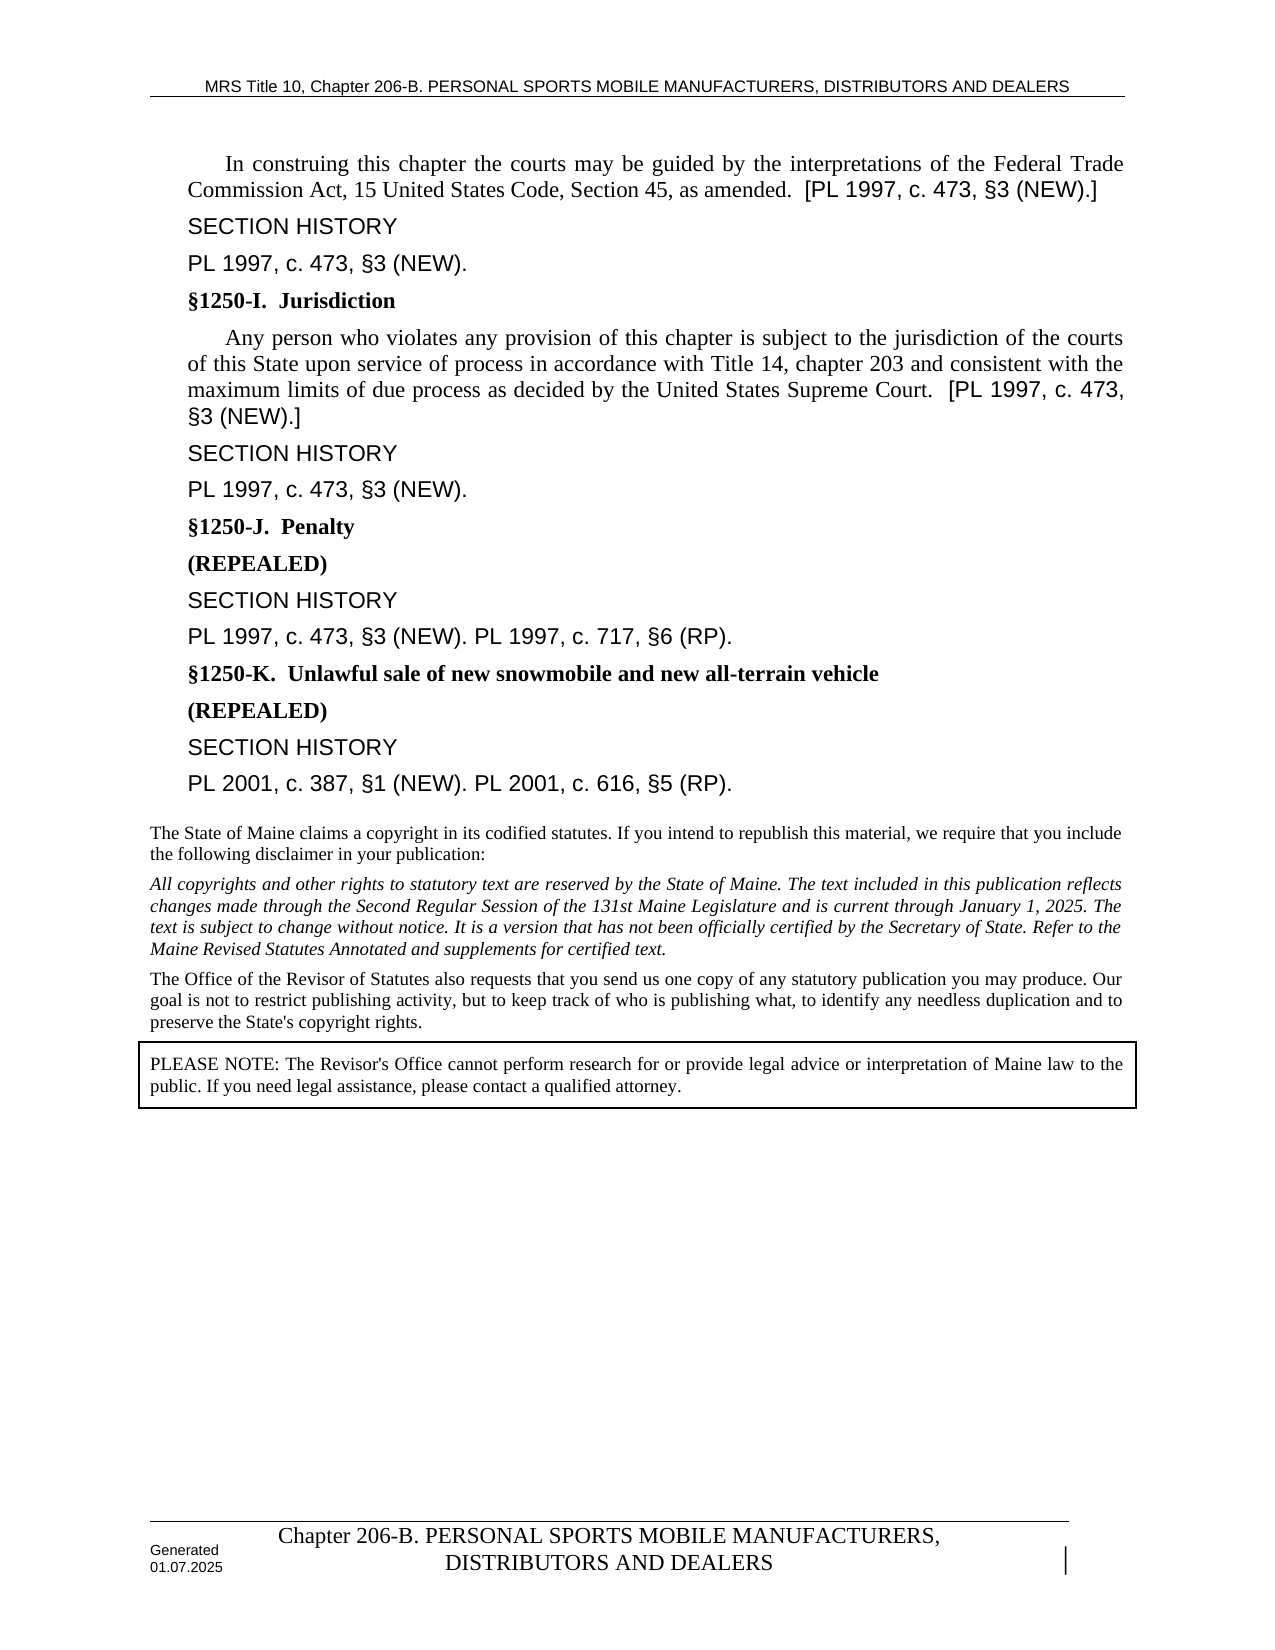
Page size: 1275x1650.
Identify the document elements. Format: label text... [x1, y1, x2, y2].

text PLEASE NOTE: The Revisor's Office cannot perform research for or provide legal advice or interpretation of Maine law to the public. If you need legal assistance, please contact a qualified attorney. [140, 1043, 1135, 1107]
text PL 2001, c. 387, §1 (NEW). PL 2001, c. 616, §5 (RP). [187, 770, 1125, 797]
text The State of Maine claims a copyright in its codified statutes. If you intend to republish this material, we require that you include the following disclaimer in your publication: [150, 822, 1125, 865]
text SECTION HISTORY [187, 439, 1125, 466]
text SECTION HISTORY [187, 587, 1125, 613]
text Any person who violates any provision of this chapter is subject to the jurisdiction of the courts of this State upon service of process in accordance with Title 14, chapter 203 and consistent with the maximum limits of due process as decided by the United States Supreme Court. [PL 1997, c. 473, §3 (NEW).] [187, 323, 1125, 429]
text §1250-J. Penalty [187, 513, 1125, 539]
text PL 1997, c. 473, §3 (NEW). PL 1997, c. 717, §6 (RP). [187, 623, 1125, 650]
text All copyrights and other rights to statutory text are reserved by the State of Maine. The text included in this publication reflects changes made through the Second Regular Session of the 131st Maine Legislature and is current through January 1, 2025 . The text is subject to change without notice. It is a version that has not been officially certified by the Secretary of State. Refer to the Maine Revised Statutes Annotated and supplements for certified text. [150, 873, 1125, 959]
text The Office of the Revisor of Statutes also requests that you send us one copy of any statutory publication you may produce. Our goal is not to restrict publishing activity, but to keep track of who is publishing what, to identify any needless duplication and to preserve the State's copyright rights. [150, 968, 1125, 1032]
text In construing this chapter the courts may be guided by the interpretations of the Federal Trade Commission Act, 15 United States Code, Section 45, as amended. [PL 1997, c. 473, §3 (NEW).] [187, 150, 1125, 203]
text PL 1997, c. 473, §3 (NEW). [187, 250, 1125, 276]
text §1250-I. Jurisdiction [187, 287, 1125, 313]
text (REPEALED) [187, 697, 1125, 723]
text SECTION HISTORY [187, 734, 1125, 760]
text (REPEALED) [187, 550, 1125, 576]
text PL 1997, c. 473, §3 (NEW). [187, 476, 1125, 503]
text §1250-K. Unlawful sale of new snowmobile and new all-terrain vehicle [187, 660, 1125, 686]
text SECTION HISTORY [187, 213, 1125, 239]
